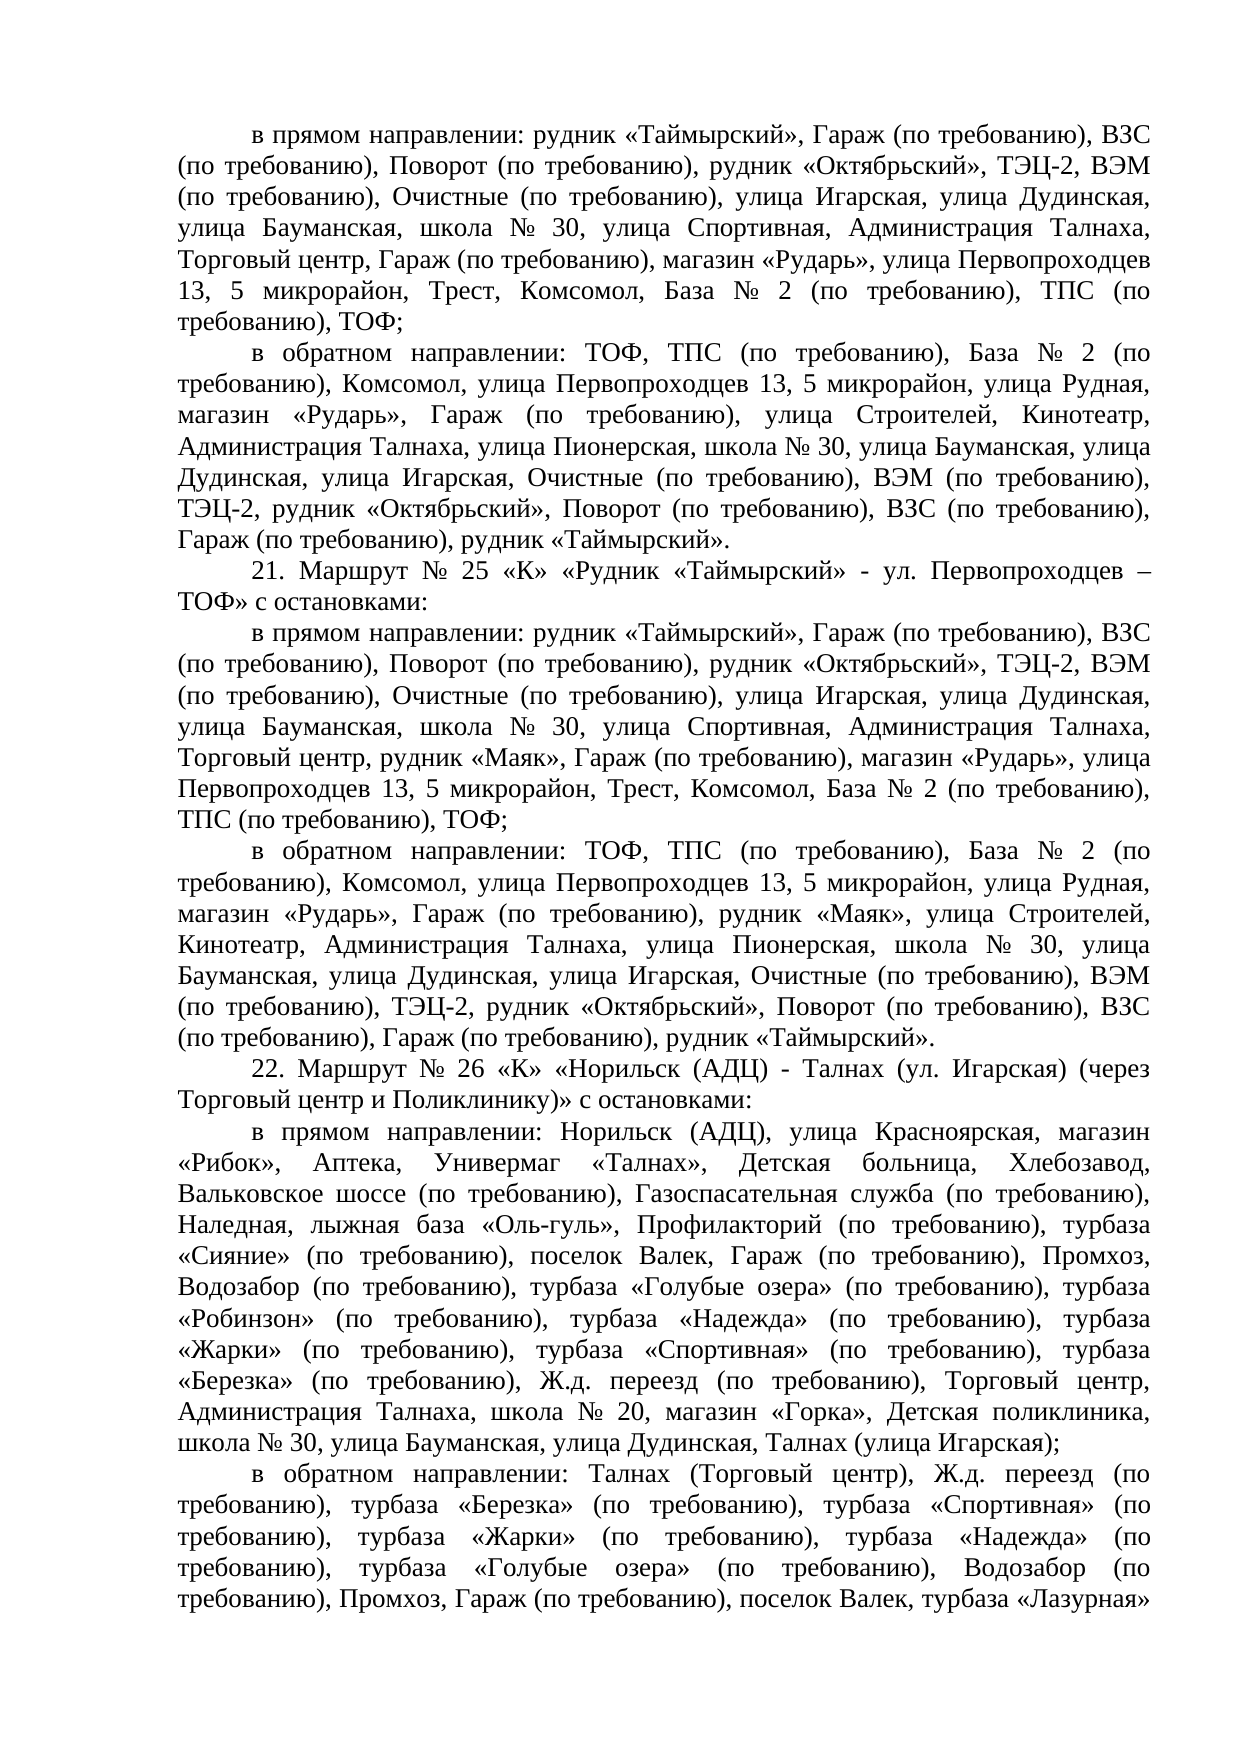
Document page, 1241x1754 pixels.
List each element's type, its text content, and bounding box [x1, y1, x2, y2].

text в прямом направлении: Норильск (АДЦ), улица Красноярская, магазин «Рибок», Аптека, Универмаг «Талнах», Детская больница, Хлебозавод, Вальковское шоссе (по требованию), Газоспасательная служба (по требованию), Наледная, лыжная база «Оль-гуль», Профилакторий (по требованию), турбаза «Сияние» (по требованию), поселок Валек, Гараж (по требованию), Промхоз, Водозабор (по требованию), турбаза «Голубые озера» (по требованию), турбаза «Робинзон» (по требованию), турбаза «Надежда» (по требованию), турбаза «Жарки» (по требованию), турбаза «Спортивная» (по требованию), турбаза «Березка» (по требованию), Ж.д. переезд (по требованию), Торговый центр, Администрация Талнаха, школа № 20, магазин «Горка», Детская поликлиника, школа № 30, улица Бауманская, улица Дудинская, Талнах (улица Игарская); [177, 1115, 1152, 1457]
text 21. Маршрут № 25 «К» «Рудник «Таймырский» - ул. Первопроходцев – ТОФ» с остановками: [177, 554, 1152, 616]
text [177, 1457, 1152, 1613]
text в обратном направлении: ТОФ, ТПС (по требованию), База № 2 (по требованию), Комсомол, улица Первопроходцев 13, 5 микрорайон, улица Рудная, магазин «Рударь», Гараж (по требованию), улица Строителей, Кинотеатр, Администрация Талнаха, улица Пионерская, школа № 30, улица Бауманская, улица Дудинская, улица Игарская, Очистные (по требованию), ВЭМ (по требованию), ТЭЦ-2, рудник «Октябрьский», Поворот (по требованию), ВЗС (по требованию), Гараж (по требованию), рудник «Таймырский». [177, 336, 1152, 554]
text в обратном направлении: ТОФ, ТПС (по требованию), База № 2 (по требованию), Комсомол, улица Первопроходцев 13, 5 микрорайон, улица Рудная, магазин «Рударь», Гараж (по требованию), рудник «Маяк», улица Строителей, Кинотеатр, Администрация Талнаха, улица Пионерская, школа № 30, улица Бауманская, улица Дудинская, улица Игарская, Очистные (по требованию), ВЭМ (по требованию), ТЭЦ-2, рудник «Октябрьский», Поворот (по требованию), ВЗС (по требованию), Гараж (по требованию), рудник «Таймырский». [177, 834, 1152, 1052]
text 22. Маршрут № 26 «К» «Норильск (АДЦ) - Талнах (ул. Игарская) (через Торговый центр и Поликлинику)» с остановками: [177, 1052, 1152, 1115]
text в прямом направлении: рудник «Таймырский», Гараж (по требованию), ВЗС (по требованию), Поворот (по требованию), рудник «Октябрьский», ТЭЦ-2, ВЭМ (по требованию), Очистные (по требованию), улица Игарская, улица Дудинская, улица Бауманская, школа № 30, улица Спортивная, Администрация Талнаха, Торговый центр, рудник «Маяк», Гараж (по требованию), магазин «Рударь», улица Первопроходцев 13, 5 микрорайон, Трест, Комсомол, База № 2 (по требованию), ТПС (по требованию), ТОФ; [177, 616, 1152, 834]
text в прямом направлении: рудник «Таймырский», Гараж (по требованию), ВЗС (по требованию), Поворот (по требованию), рудник «Октябрьский», ТЭЦ-2, ВЭМ (по требованию), Очистные (по требованию), улица Игарская, улица Дудинская, улица Бауманская, школа № 30, улица Спортивная, Администрация Талнаха, Торговый центр, Гараж (по требованию), магазин «Рударь», улица Первопроходцев 13, 5 микрорайон, Трест, Комсомол, База № 2 (по требованию), ТПС (по требованию), ТОФ; [177, 118, 1152, 336]
